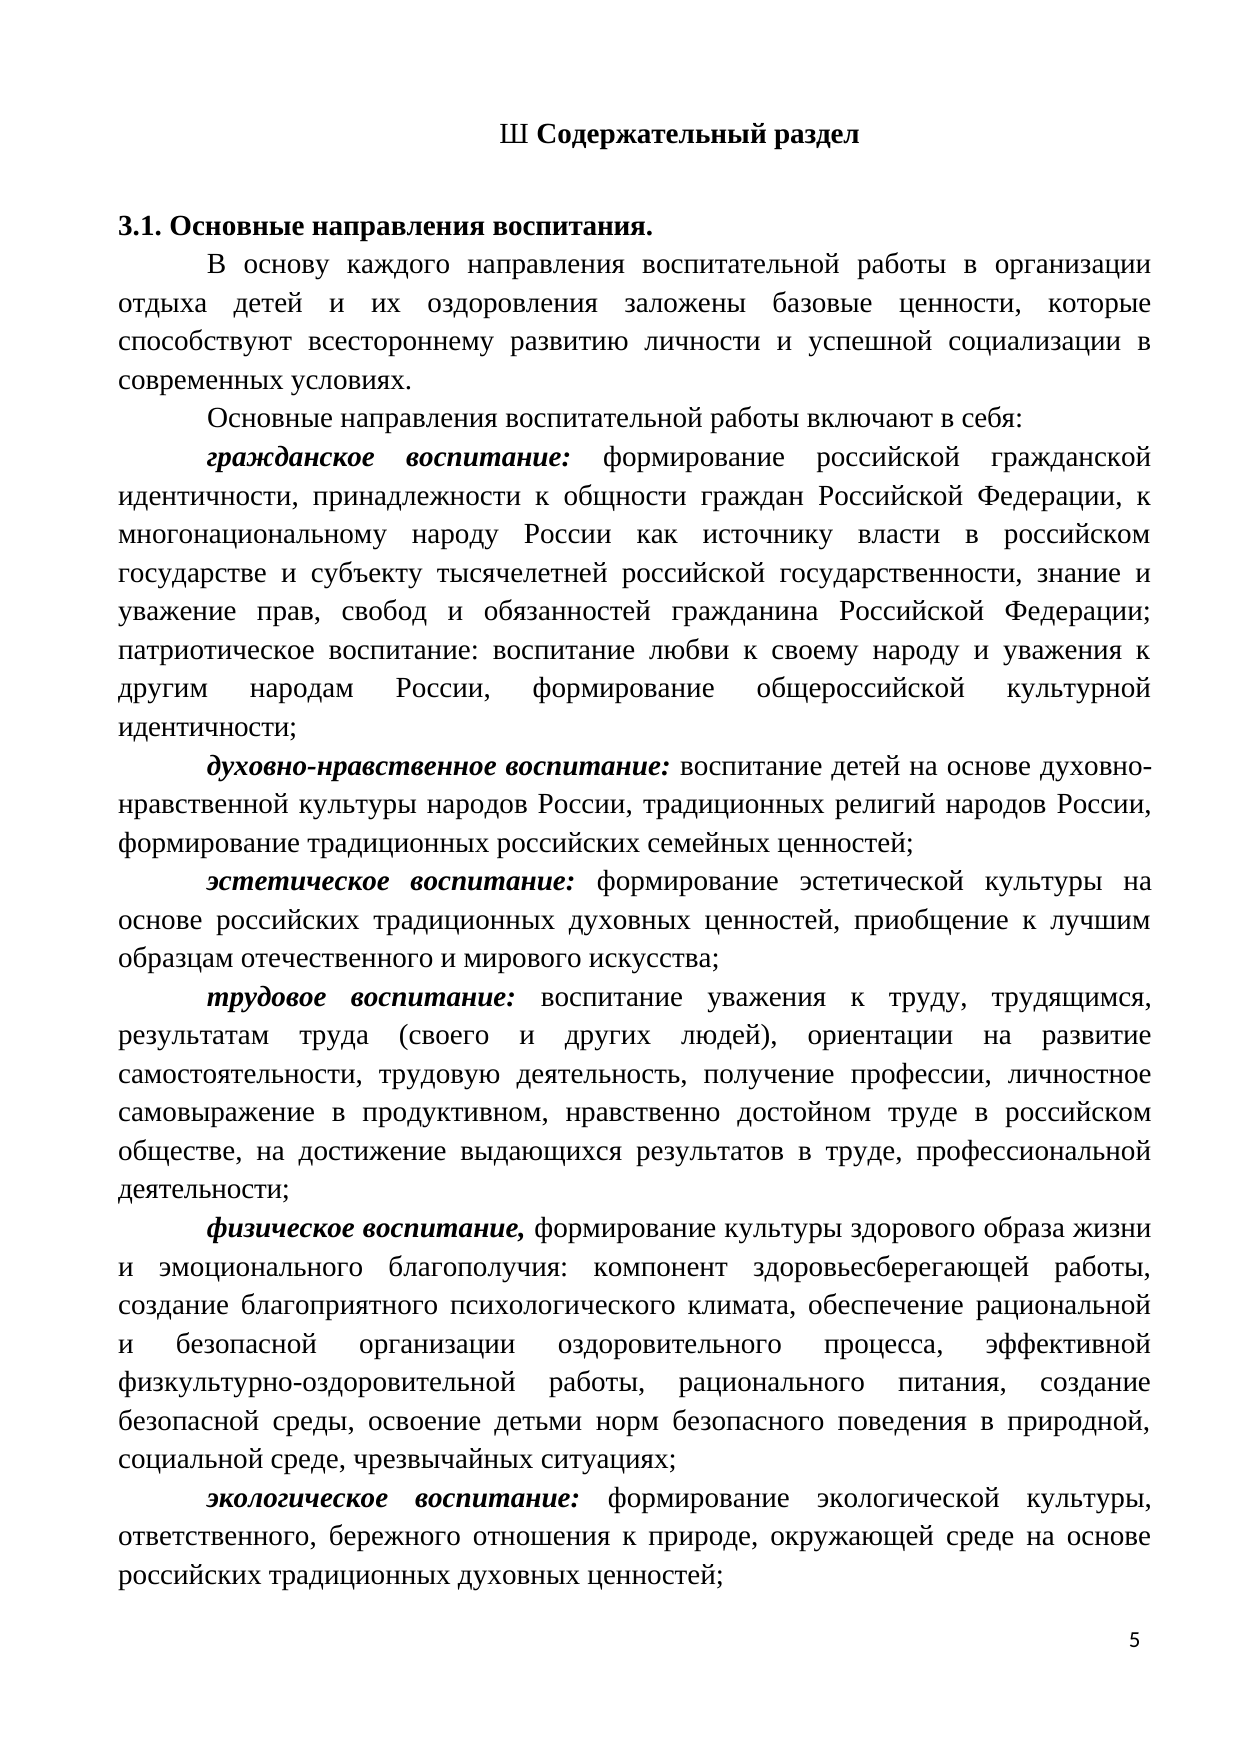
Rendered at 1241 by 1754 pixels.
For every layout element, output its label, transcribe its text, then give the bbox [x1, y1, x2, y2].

text Основные направления воспитательной работы включают в себя: [207, 401, 1203, 434]
text В основу каждого направления воспитательной работы в организации отдыха детей и их оздоровления заложены базовые ценности, которые способствуют всестороннему развитию личности и успешной социализации в современных условиях. [118, 246, 1152, 396]
text трудовое воспитание: воспитание уважения к труду, трудящимся, результатам труда (своего и других людей), ориентации на развитие самостоятельности, трудовую деятельность, получение профессии, личностное самовыражение в продуктивном, нравственно достойном труде в российском обществе, на достижение выдающихся результатов в труде, профессиональной деятельности; [118, 979, 1152, 1205]
subtitle Ш Содержательный раздел [75, 116, 1195, 149]
text эстетическое воспитание: формирование эстетической культуры на основе российских традиционных духовных ценностей, приобщение к лучшим образцам отечественного и мирового искусства; [118, 863, 1152, 974]
text экологическое воспитание: формирование экологической культуры, ответственного, бережного отношения к природе, окружающей среде на основе российских традиционных духовных ценностей; [118, 1480, 1152, 1591]
text духовно-нравственное воспитание: воспитание детей на основе духовно- нравственной культуры народов России, традиционных религий народов России, формирование традиционных российских семейных ценностей; [118, 748, 1152, 858]
text физическое воспитание, формирование культуры здорового образа жизни и эмоционального благополучия: компонент здоровьесберегающей работы, создание благоприятного психологического климата, обеспечение рациональной и безопасной организации оздоровительного процесса, эффективной физкультурно-оздоровительной работы, рационального питания, создание безопасной среды, освоение детьми норм безопасного поведения в природной, социальной среде, чрезвычайных ситуациях; [118, 1210, 1152, 1475]
subtitle Основные направления воспитания. [118, 208, 1203, 241]
text гражданское воспитание: формирование российской гражданской идентичности, принадлежности к общности граждан Российской Федерации, к многонациональному народу России как источнику власти в российском государстве и субъекту тысячелетней российской государственности, знание и уважение прав, свобод и обязанностей гражданина Российской Федерации; патриотическое воспитание: воспитание любви к своему народу и уважения к другим народам России, формирование общероссийской культурной идентичности; [118, 439, 1152, 742]
